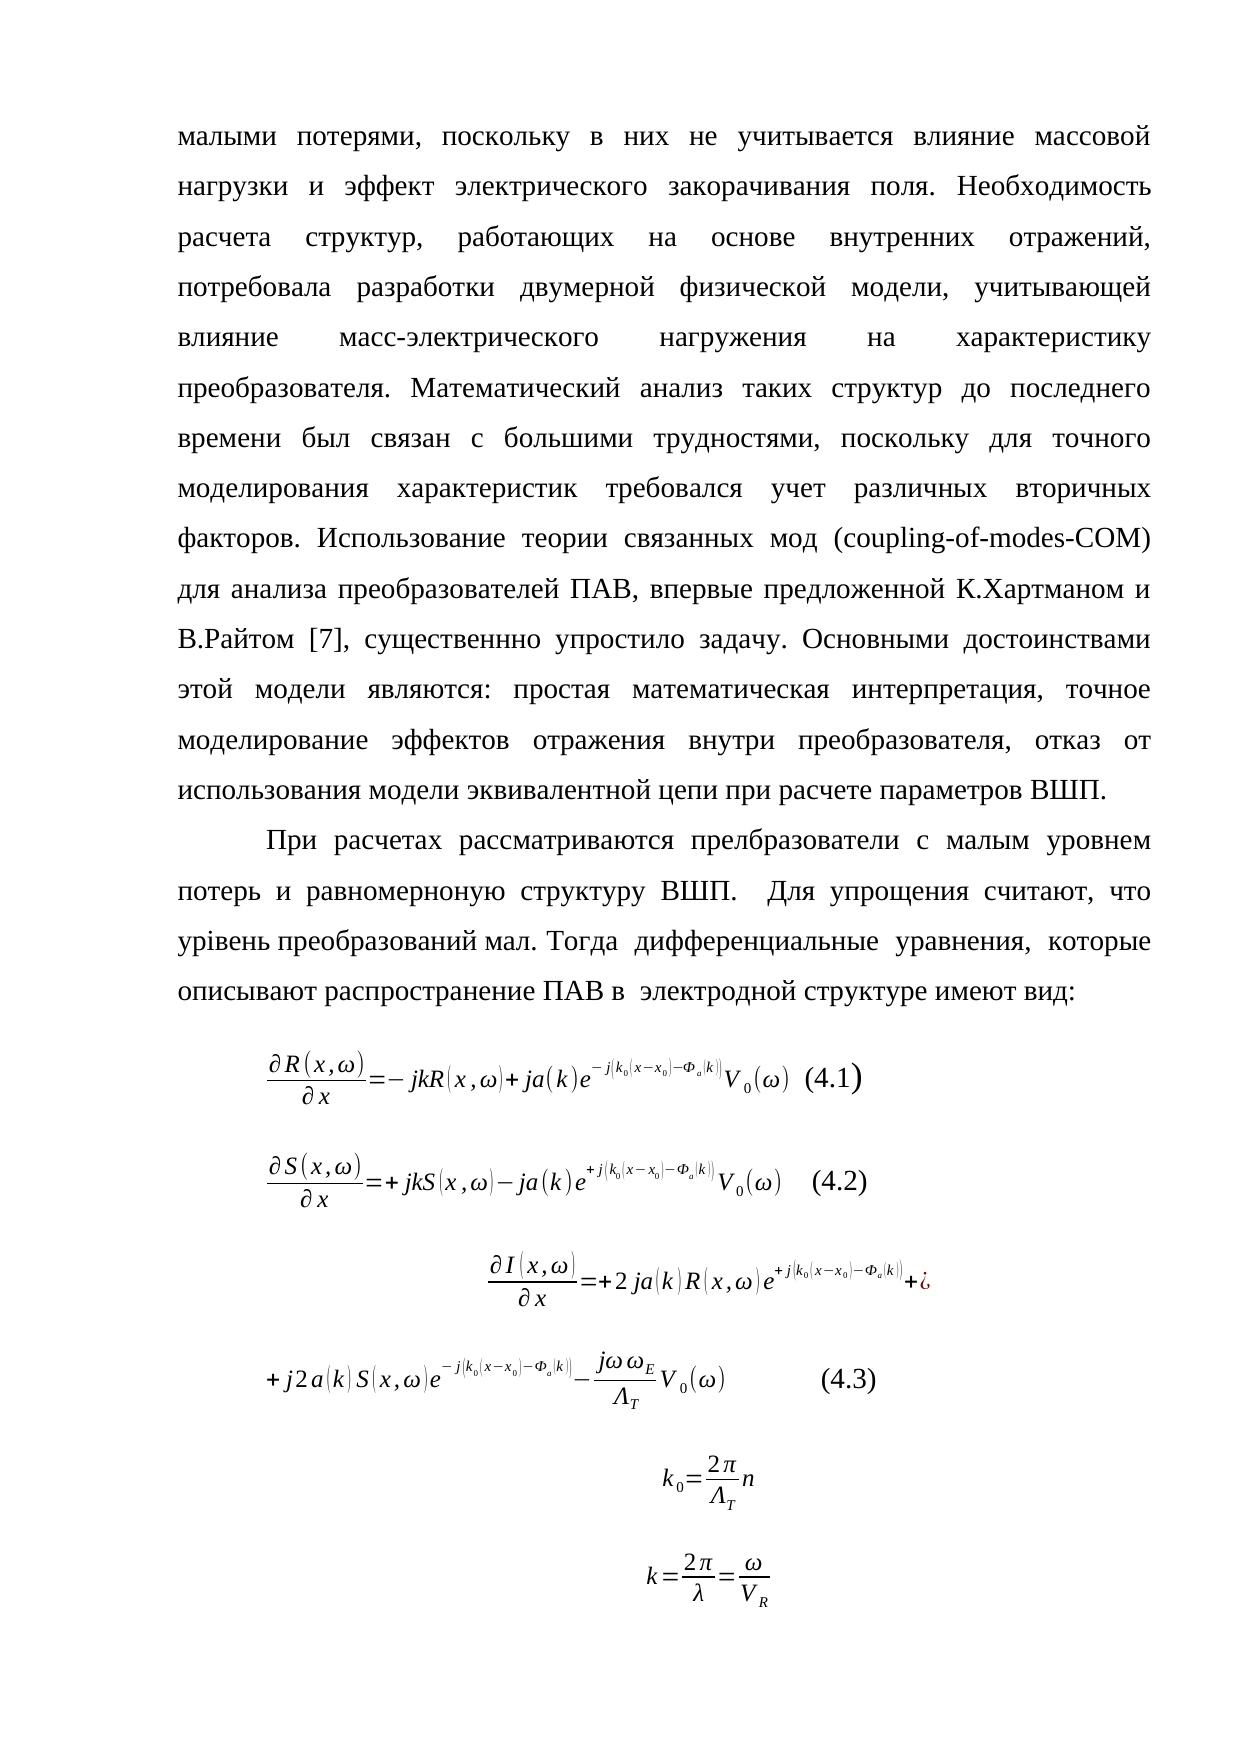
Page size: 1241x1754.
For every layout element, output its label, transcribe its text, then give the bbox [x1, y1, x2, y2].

text (4.2) [177, 1151, 1152, 1212]
text При расчетах рассматриваются прелбразователи с малым уровнем потерь и равномерноную структуру ВШП. Для упрощения считают, что урівень преобразований мал. Тогда дифференциальные уравнения, которые описывают распространение ПАВ в электродной структуре имеют вид: [177, 822, 1152, 1007]
text (4.3) [177, 1347, 1152, 1413]
text (4.1) [177, 1049, 1152, 1110]
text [177, 118, 1152, 806]
